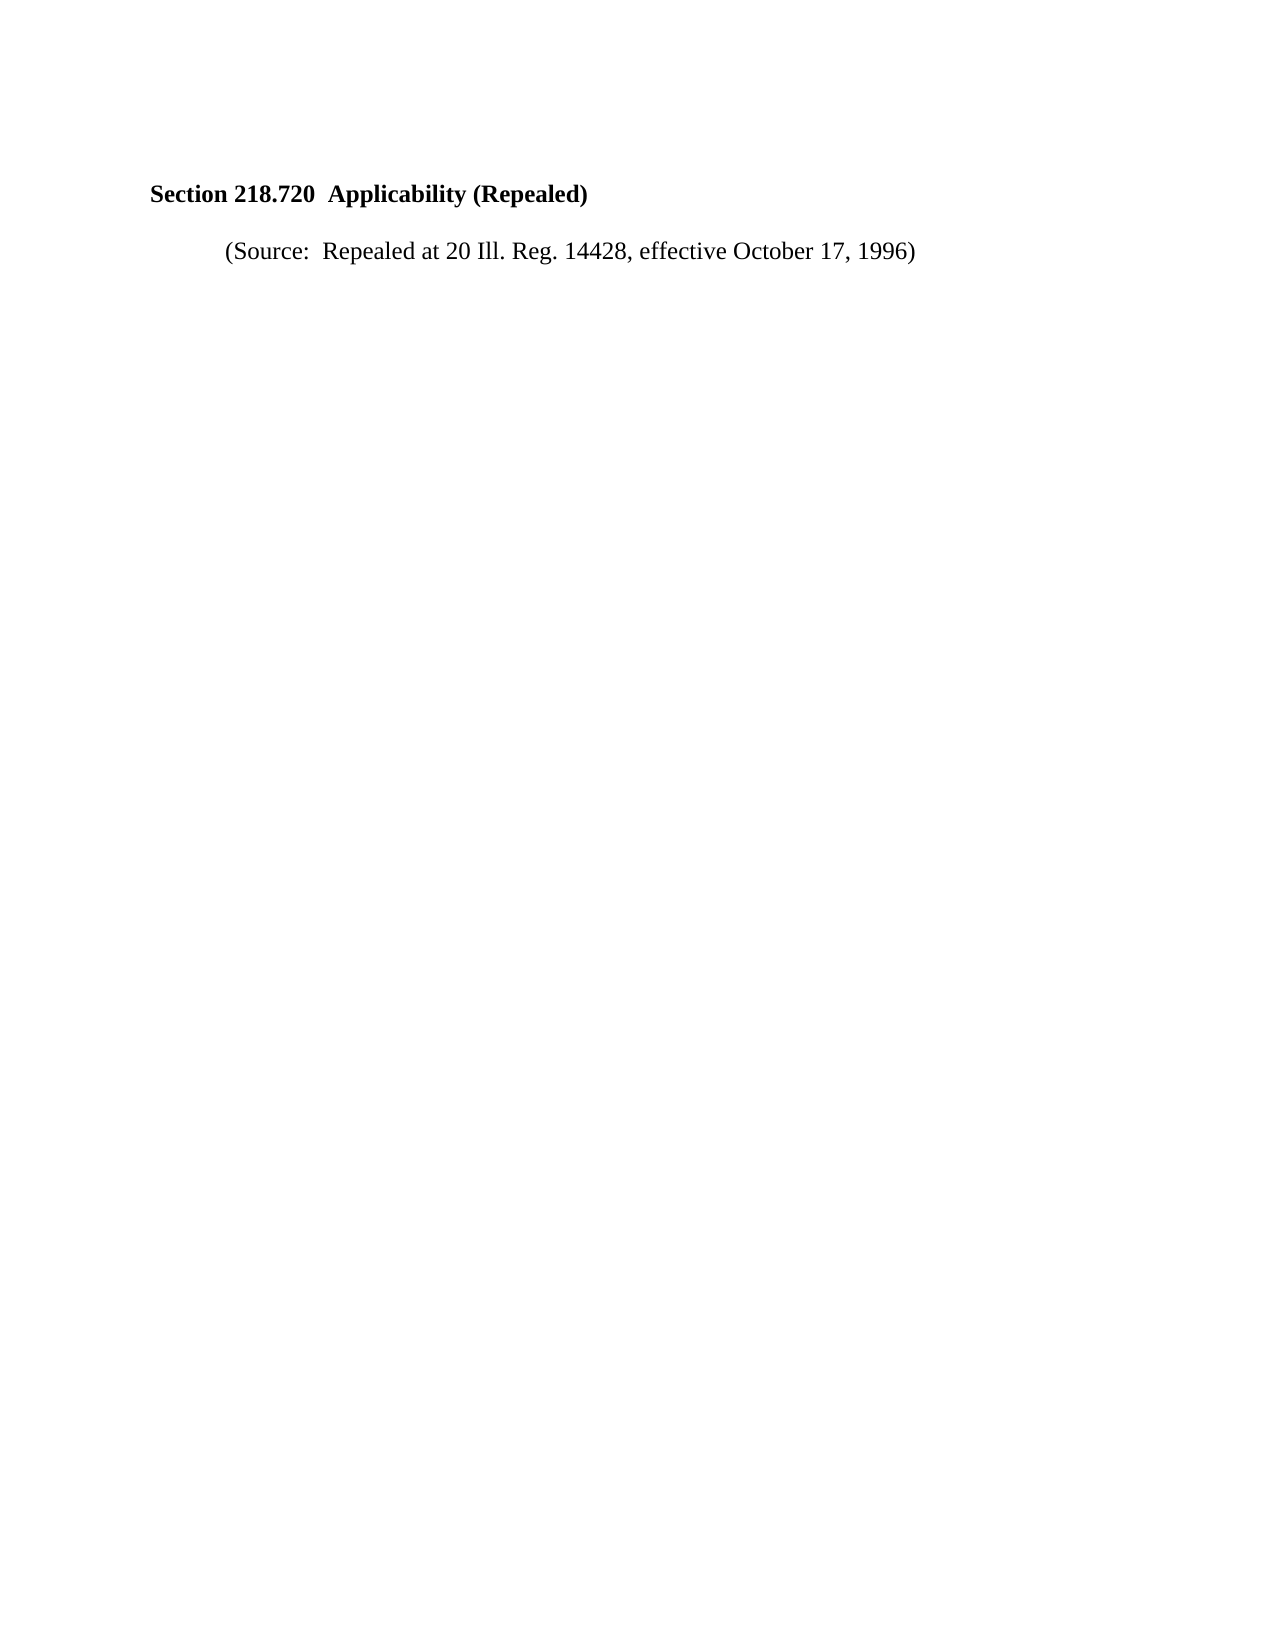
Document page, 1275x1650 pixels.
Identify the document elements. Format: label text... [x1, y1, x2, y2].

text Section 218.720 Applicability (Repealed) [150, 179, 1125, 207]
text (Source: Repealed at 20 Ill. Reg. 14428, effective October 17, 1996) [225, 236, 1125, 265]
